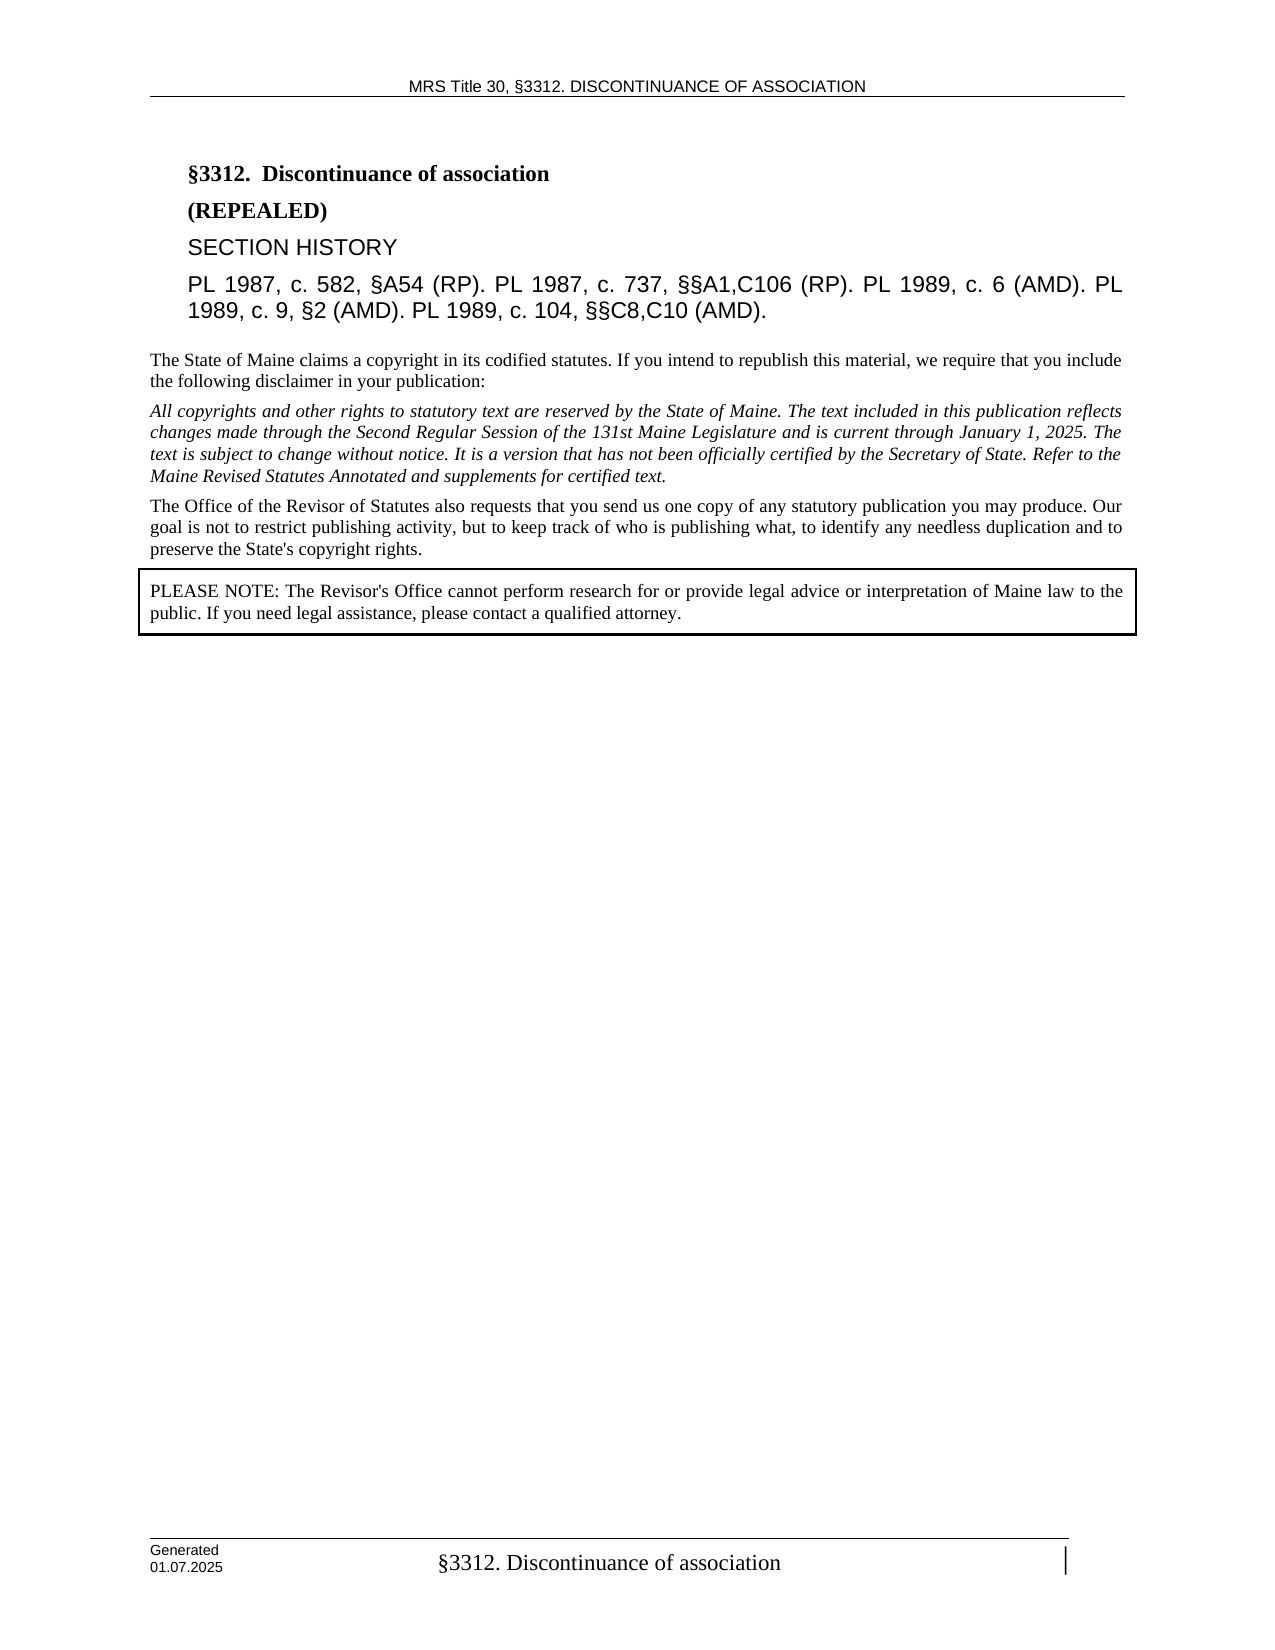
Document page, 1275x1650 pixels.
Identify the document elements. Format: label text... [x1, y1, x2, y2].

text The Office of the Revisor of Statutes also requests that you send us one copy of any statutory publication you may produce. Our goal is not to restrict publishing activity, but to keep track of who is publishing what, to identify any needless duplication and to preserve the State's copyright rights. [150, 494, 1125, 559]
text The State of Maine claims a copyright in its codified statutes. If you intend to republish this material, we require that you include the following disclaimer in your publication: [150, 348, 1125, 392]
text All copyrights and other rights to statutory text are reserved by the State of Maine. The text included in this publication reflects changes made through the Second Regular Session of the 131st Maine Legislature and is current through January 1, 2025 . The text is subject to change without notice. It is a version that has not been officially certified by the Secretary of State. Refer to the Maine Revised Statutes Annotated and supplements for certified text. [150, 400, 1125, 486]
text PLEASE NOTE: The Revisor's Office cannot perform research for or provide legal advice or interpretation of Maine law to the public. If you need legal assistance, please contact a qualified attorney. [140, 570, 1135, 633]
text §3312. Discontinuance of association [187, 160, 1125, 187]
text PL 1987, c. 582, §A54 (RP). PL 1987, c. 737, §§A1,C106 (RP). PL 1989, c. 6 (AMD). PL 1989, c. 9, §2 (AMD). PL 1989, c. 104, §§C8,C10 (AMD). [187, 271, 1125, 323]
text (REPEALED) [187, 197, 1125, 223]
text SECTION HISTORY [187, 234, 1125, 260]
